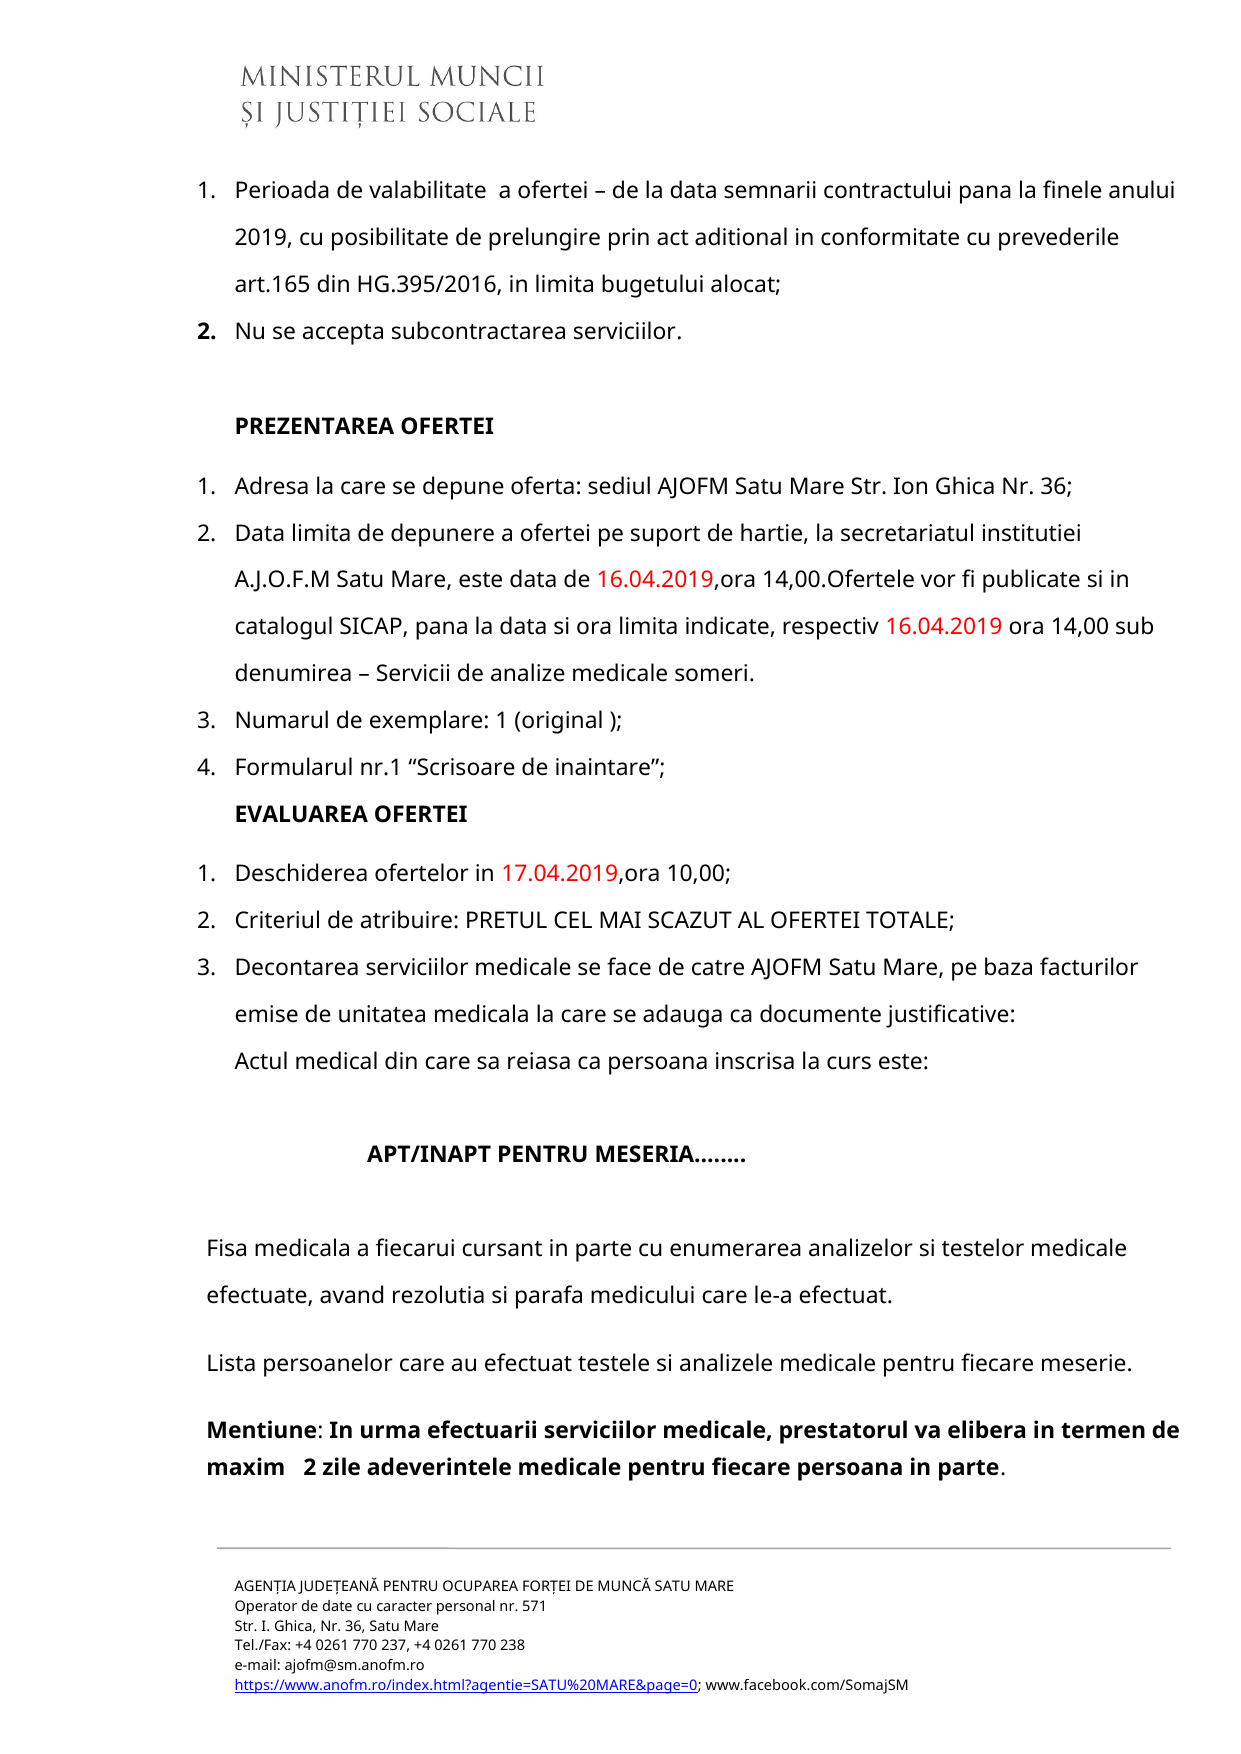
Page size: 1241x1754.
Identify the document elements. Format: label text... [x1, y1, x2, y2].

list Deschiderea ofertelor in 17.04.2019,ora 10,00; [197, 857, 1182, 888]
list Data limita de depunere a ofertei pe suport de hartie, la secretariatul institutiei A.J.O.F.M Satu Mare, este data de 16.04.2019,ora 14,00.Ofertele vor fi publicate si in catalogul SICAP, pana la data si ora limita indicate, respectiv 16.04.2019 ora 14,00 sub denumirea – Servicii de analize medicale someri. [197, 517, 1182, 688]
list Nu se accepta subcontractarea serviciilor. [197, 315, 1182, 346]
list Lista persoanelor care au efectuat testele si analizele medicale pentru fiecare meserie. [187, 1347, 1182, 1378]
text Fisa medicala a fiecarui cursant in parte cu enumerarea analizelor si testelor medicale efectuate, avand rezolutia si parafa medicului care le-a efectuat. [206, 1232, 1182, 1310]
text PREZENTAREA OFERTEI [159, 410, 1182, 442]
list Criteriul de atribuire: PRETUL CEL MAI SCAZUT AL OFERTEI TOTALE; [197, 904, 1182, 935]
text Mentiune: In urma efectuarii serviciilor medicale, prestatorul va elibera in termen de maxim 2 zile adeverintele medicale pentru fiecare persoana in parte. [206, 1414, 1182, 1482]
list Numarul de exemplare: 1 (original ); [197, 704, 1182, 735]
list Perioada de valabilitate a ofertei – de la data semnarii contractului pana la finele anului 2019, cu posibilitate de prelungire prin act aditional in conformitate cu prevederile art.165 din HG.395/2016, in limita bugetului alocat; [197, 174, 1182, 299]
text Actul medical din care sa reiasa ca persoana inscrisa la curs este: [122, 1045, 1182, 1076]
list Adresa la care se depune oferta: sediul AJOFM Satu Mare Str. Ion Ghica Nr. 36; [197, 470, 1182, 501]
text APT/INAPT PENTRU MESERIA........ [272, 1138, 1182, 1170]
list Decontarea serviciilor medicale se face de catre AJOFM Satu Mare, pe baza facturilor emise de unitatea medicala la care se adauga ca documente justificative: [197, 951, 1182, 1029]
text EVALUAREA OFERTEI [159, 798, 1182, 829]
list Formularul nr.1 “Scrisoare de inaintare”; [197, 751, 1182, 782]
picture [234, 59, 549, 135]
